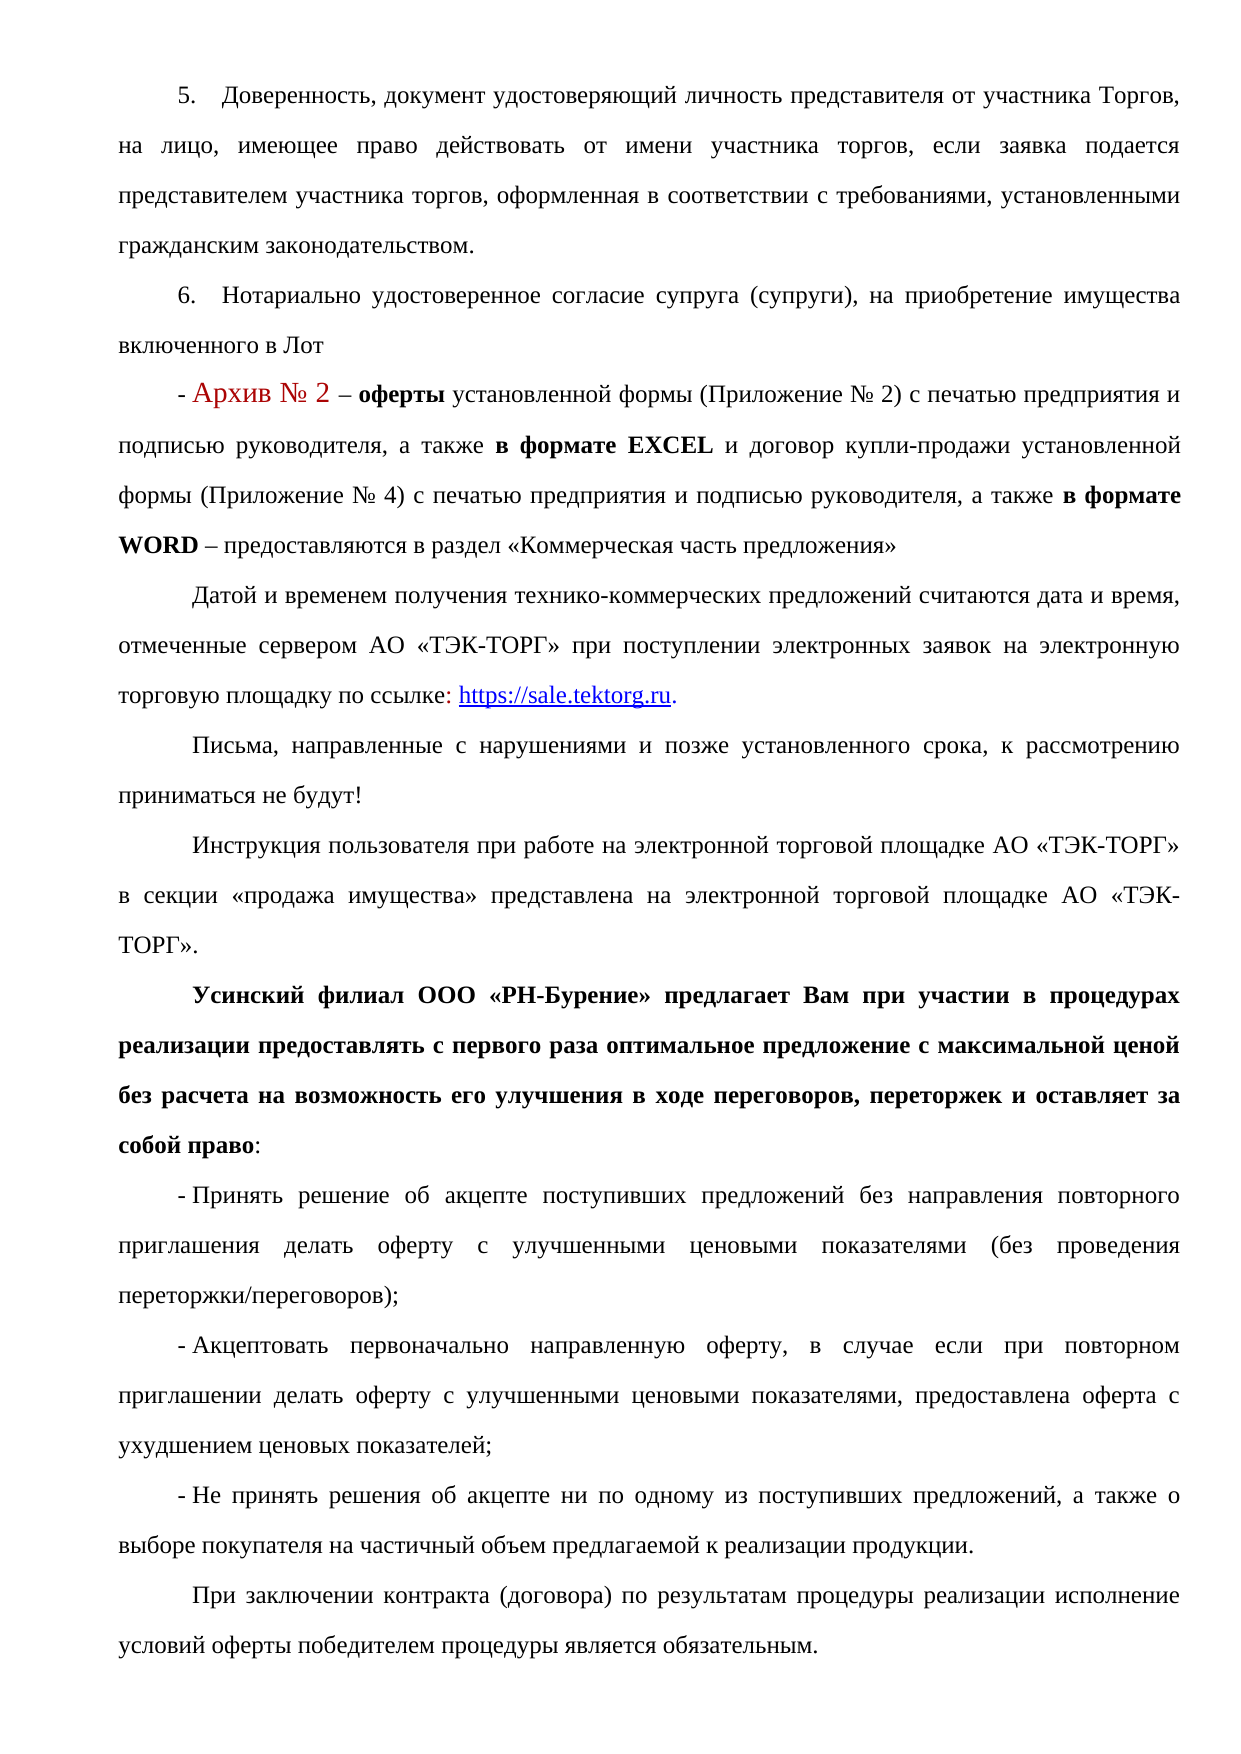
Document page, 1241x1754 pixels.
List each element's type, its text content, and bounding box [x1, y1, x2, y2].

list Нотариально удостоверенное согласие супруга (супруги), на приобретение имущества включенного в Лот [118, 259, 1181, 359]
text Датой и временем получения технико-коммерческих предложений считаются дата и время, отмеченные сервером АО «ТЭК-ТОРГ» при поступлении электронных заявок на электронную торговую площадку по ссылке: https://sale.tektorg.ru. [118, 559, 1181, 709]
list Акцептовать первоначально направленную оферту, в случае если при повторном приглашении делать оферту с улучшенными ценовыми показателями, предоставлена оферта с ухудшением ценовых показателей; [118, 1309, 1181, 1459]
text При заключении контракта (договора) по результатам процедуры реализации исполнение условий оферты победителем процедуры является обязательным. [118, 1559, 1181, 1659]
text Усинский филиал ООО «РН-Бурение» предлагает Вам при участии в процедурах реализации предоставлять с первого раза оптимальное предложение с максимальной ценой без расчета на возможность его улучшения в ходе переговоров, переторжек и оставляет за собой право: [118, 959, 1181, 1159]
list Принять решение об акцепте поступивших предложений без направления повторного приглашения делать оферту с улучшенными ценовыми показателями (без проведения переторжки/переговоров); [118, 1159, 1181, 1309]
list Архив № 2 – оферты установленной формы (Приложение № 2) с печатью предприятия и подписью руководителя, а также в формате EXCEL и договор купли-продажи установленной формы (Приложение № 4) с печатью предприятия и подписью руководителя, а также в формате WORD – предоставляются в раздел «Коммерческая часть предложения» [118, 359, 1181, 559]
text Письма, направленные с нарушениями и позже установленного срока, к рассмотрению приниматься не будут! [118, 709, 1181, 809]
list Не принять решения об акцепте ни по одному из поступивших предложений, а также о выборе покупателя на частичный объем предлагаемой к реализации продукции. [118, 1459, 1181, 1559]
text Инструкция пользователя при работе на электронной торговой площадке АО «ТЭК-ТОРГ» в секции «продажа имущества» представлена на электронной торговой площадке АО «ТЭК-ТОРГ». [118, 809, 1181, 959]
list Доверенность, документ удостоверяющий личность представителя от участника Торгов, на лицо, имеющее право действовать от имени участника торгов, если заявка подается представителем участника торгов, оформленная в соответствии с требованиями, установленными гражданским законодательством. [118, 59, 1181, 259]
